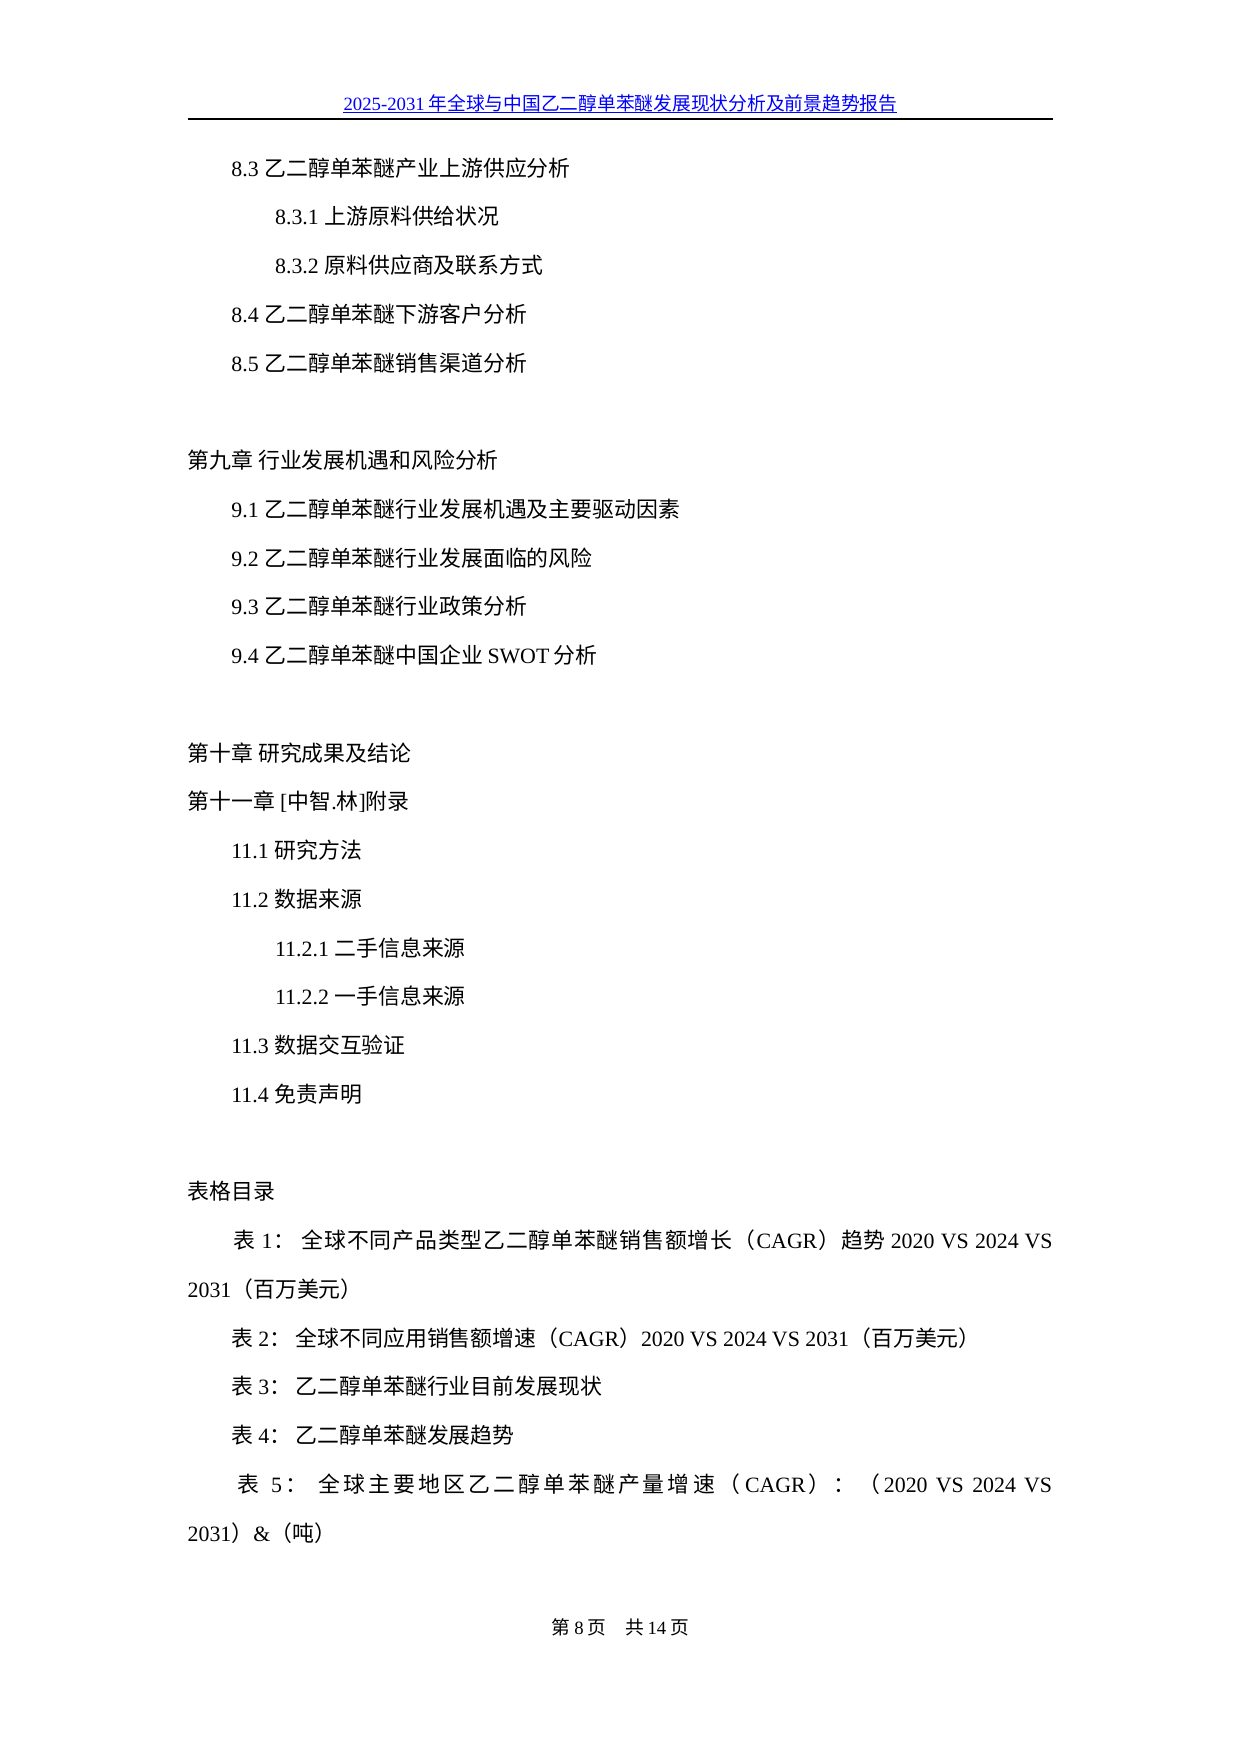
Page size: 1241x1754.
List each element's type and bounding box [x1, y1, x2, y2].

text [187, 150, 1053, 1548]
